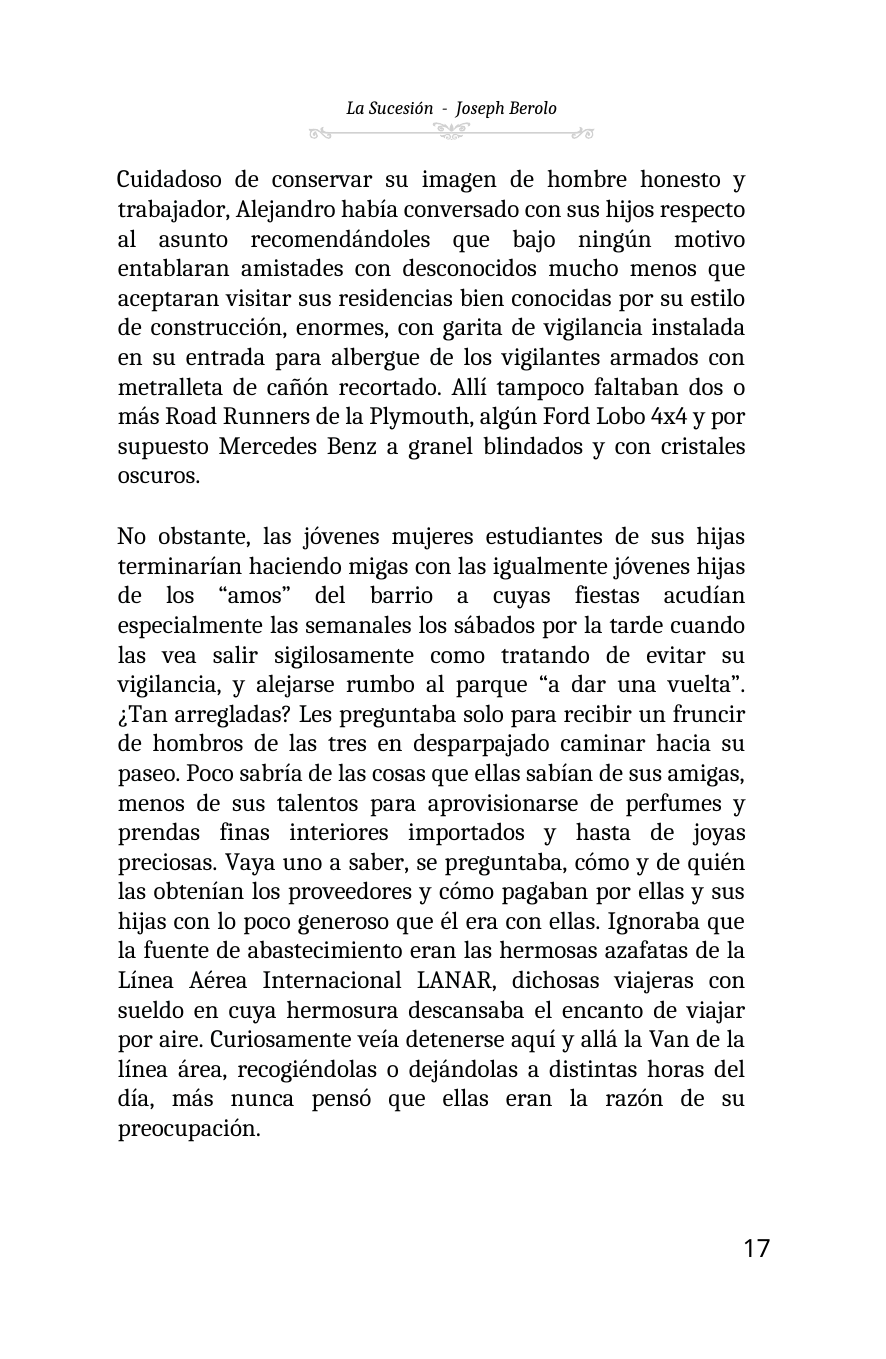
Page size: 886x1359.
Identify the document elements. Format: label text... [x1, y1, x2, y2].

text Cuidadoso de conservar su imagen de hombre honesto y trabajador, Alejandro había conversado con sus hijos respecto al asunto recomendándoles que bajo ningún motivo entablaran amistades con desconocidos mucho menos que aceptaran visitar sus residencias bien conocidas por su estilo de construcción, enormes, con garita de vigilancia instalada en su entrada para albergue de los vigilantes armados con metralleta de cañón recortado. Allí tampoco faltaban dos o más Road Runners de la Plymouth, algún Ford Lobo 4x4 y por supuesto Mercedes Benz a granel blindados y con cristales oscuros. [117, 165, 746, 490]
text No obstante, las jóvenes mujeres estudiantes de sus hijas terminarían haciendo migas con las igualmente jóvenes hijas de los “amos” del barrio a cuyas fiestas acudían especialmente las semanales los sábados por la tarde cuando las vea salir sigilosamente como tratando de evitar su vigilancia, y alejarse rumbo al parque “a dar una vuelta”. ¿Tan arregladas? Les preguntaba solo para recibir un fruncir de hombros de las tres en desparpajado caminar hacia su paseo. Poco sabría de las cosas que ellas sabían de sus amigas, menos de sus talentos para aprovisionarse de perfumes y prendas finas interiores importados y hasta de joyas preciosas. Vaya uno a saber, se preguntaba, cómo y de quién las obtenían los proveedores y cómo pagaban por ellas y sus hijas con lo poco generoso que él era con ellas. Ignoraba que la fuente de abastecimiento eran las hermosas azafatas de la Línea Aérea Internacional LANAR, dichosas viajeras con sueldo en cuya hermosura descansaba el encanto de viajar por aire. Curiosamente veía detenerse aquí y allá la Van de la línea área, recogiéndolas o dejándolas a distintas horas del día, más nunca pensó que ellas eran la razón de su preocupación. [117, 522, 746, 1143]
